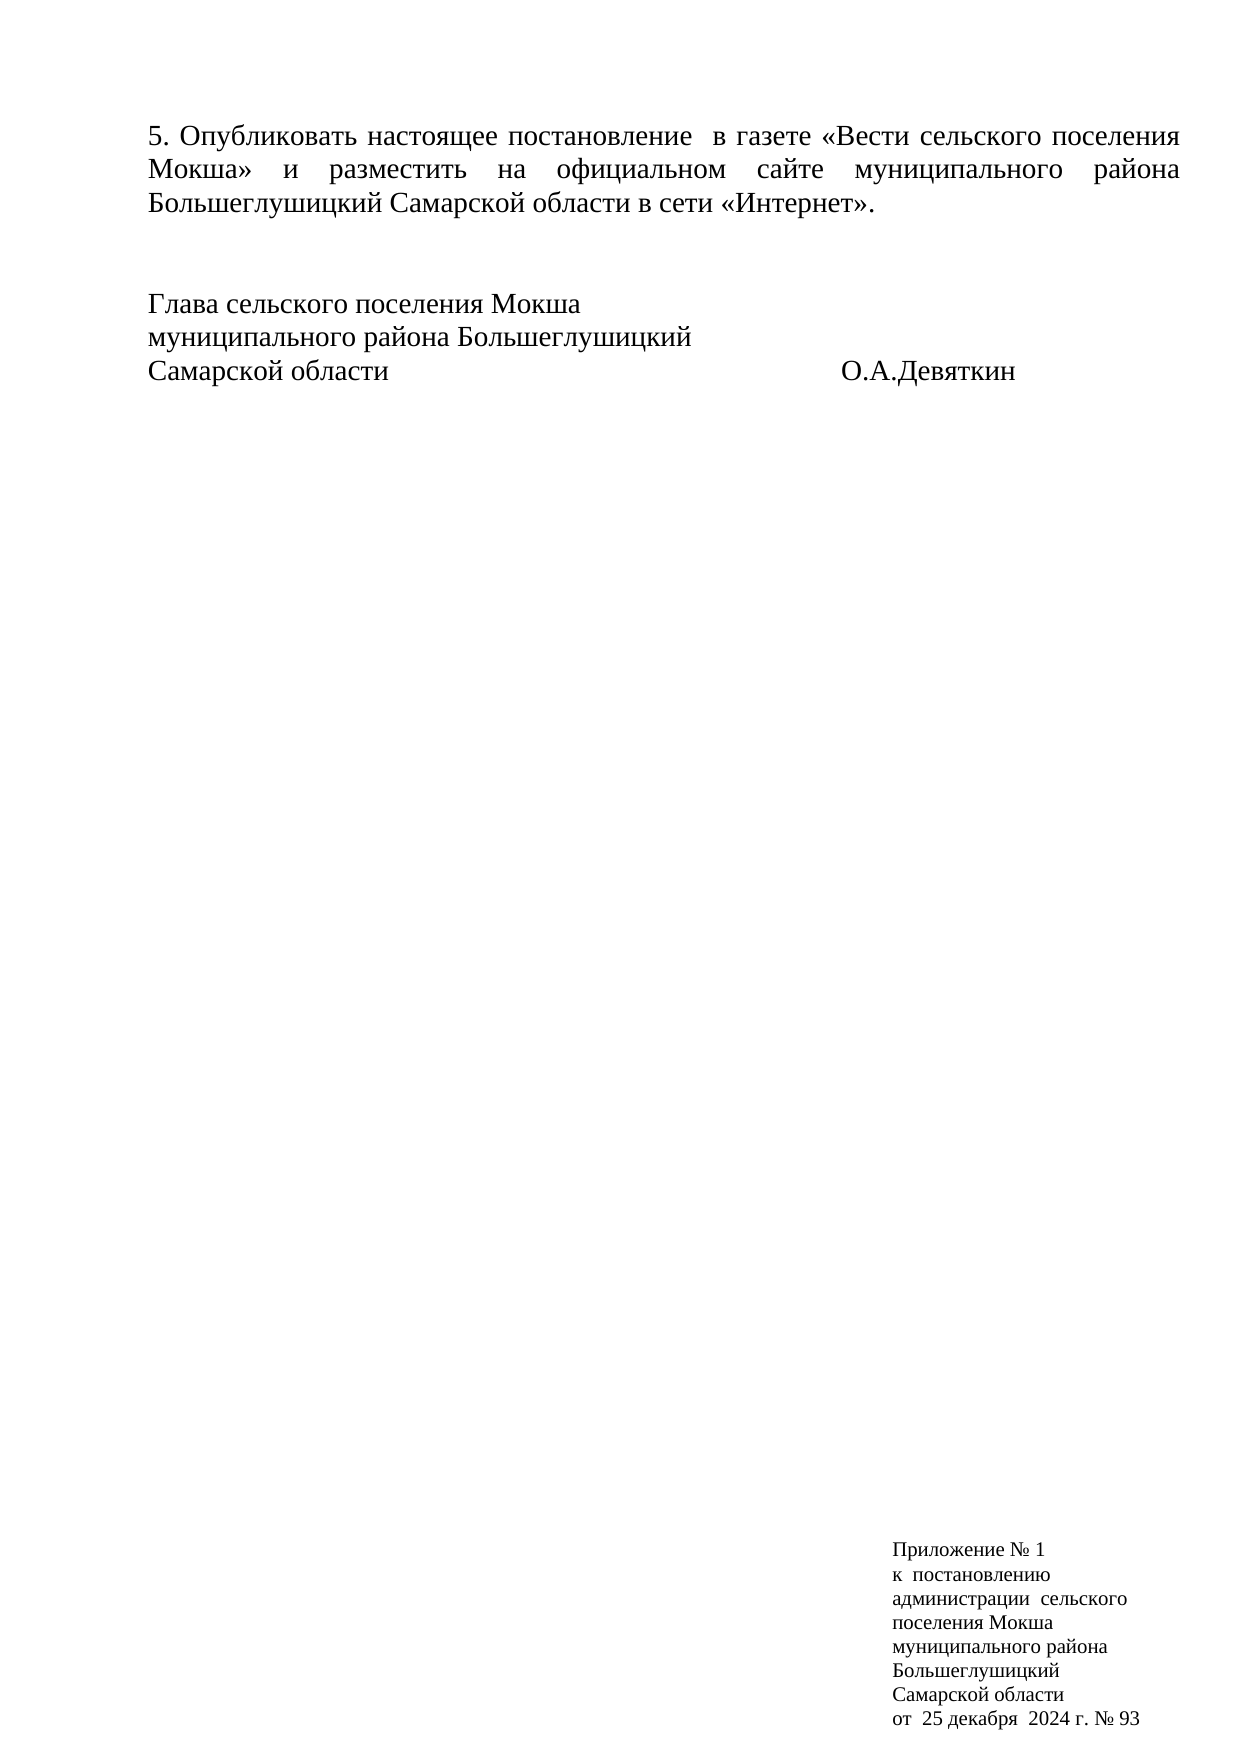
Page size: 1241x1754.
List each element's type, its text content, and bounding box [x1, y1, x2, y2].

table_header Приложение № 1 к постановлению администрации сельского поселения Мокша муниципального района Самарской области от 25 декабря 2024 г. № 93 [881, 1538, 1162, 1754]
text Самарской области О.А.Девяткин [148, 353, 1181, 386]
text 5. Опубликовать настоящее постановление в газете «Вести сельского поселения Мокша» и разместить на официальном сайте муниципального района Большеглушицкий Самарской области в сети «Интернет». [148, 118, 1181, 219]
text Глава сельского поселения Мокша [148, 286, 1181, 319]
text муниципального района Большеглушицкий [148, 319, 1181, 353]
